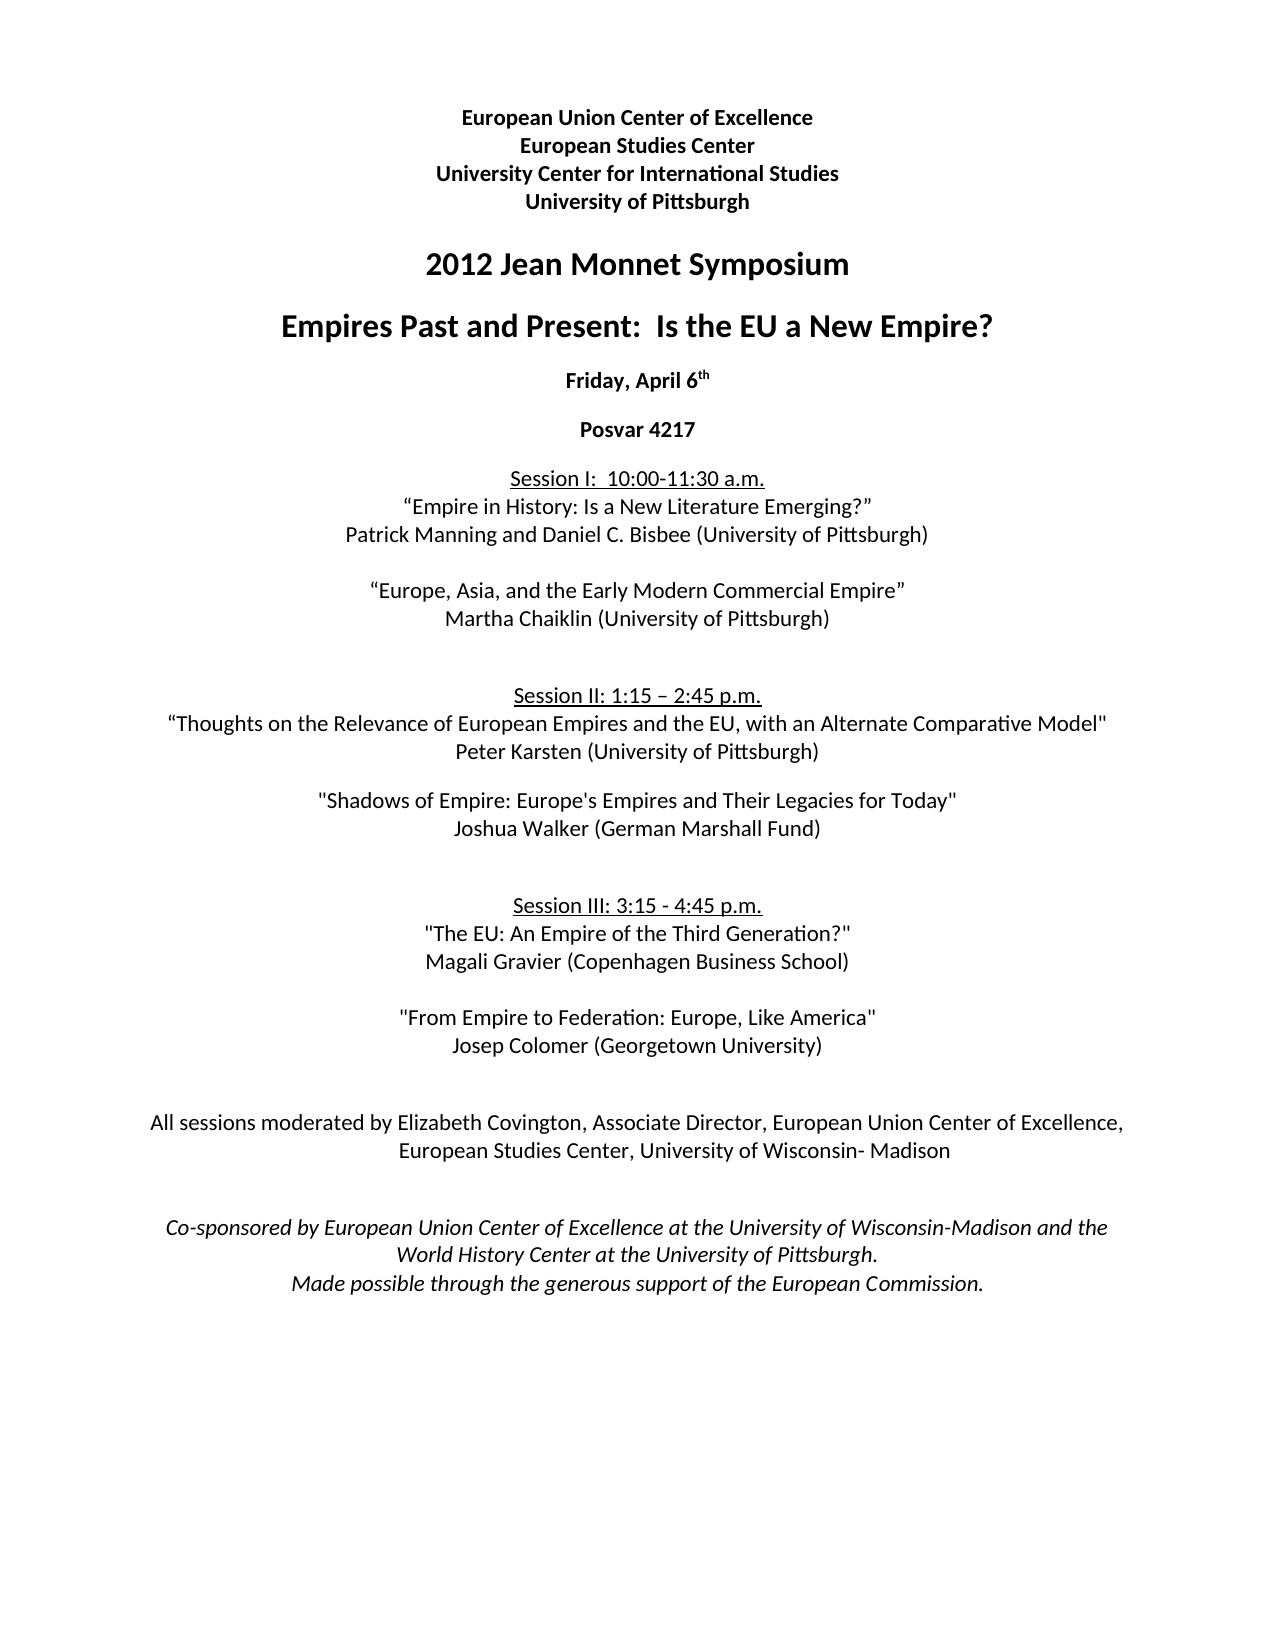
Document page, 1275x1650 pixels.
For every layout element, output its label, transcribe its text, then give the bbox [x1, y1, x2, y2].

text Patrick Manning and Daniel C. Bisbee (University of Pittsburgh) [135, 520, 1140, 548]
text Peter Karsten (University of Pittsburgh) [135, 737, 1140, 765]
text European Studies Center [135, 131, 1140, 159]
text "Shadows of Empire: Europe's Empires and Their Legacies for Today" [135, 786, 1140, 814]
text Made possible through the generous support of the European Commission. [135, 1269, 1140, 1297]
text European Union Center of Excellence [135, 103, 1140, 131]
text Session III: 3:15 - 4:45 p.m. [135, 891, 1140, 919]
text Martha Chaiklin (University of Pittsburgh) [135, 604, 1140, 632]
text "The EU: An Empire of the Third Generation?" [135, 919, 1140, 947]
text University Center for International Studies [135, 159, 1140, 187]
text "From Empire to Federation: Europe, Like America" [135, 1003, 1140, 1031]
text Session II: 1:15 – 2:45 p.m. [135, 681, 1140, 709]
text Friday, April 6th [135, 366, 1140, 394]
text Magali Gravier (Copenhagen Business School) [135, 947, 1140, 975]
text University of Pittsburgh [135, 187, 1140, 215]
text Joshua Walker (German Marshall Fund) [135, 814, 1140, 842]
text “Empire in History: Is a New Literature Emerging?” [135, 492, 1140, 520]
text Co-sponsored by European Union Center of Excellence at the University of Wisconsin-Madison and the World History Center at the University of Pittsburgh. [135, 1213, 1140, 1269]
text “Europe, Asia, and the Early Modern Commercial Empire” [135, 576, 1140, 604]
text All sessions moderated by Elizabeth Covington, Associate Director, European Union Center of Excellence, European Studies Center, University of Wisconsin- Madison [135, 1108, 1140, 1164]
text Josep Colomer (Georgetown University) [135, 1031, 1140, 1059]
text Posvar 4217 [135, 415, 1140, 443]
text 2012 Jean Monnet Symposium [135, 243, 1140, 284]
text Session I: 10:00-11:30 a.m. [135, 464, 1140, 492]
text “Thoughts on the Relevance of European Empires and the EU, with an Alternate Comparative Model" [135, 709, 1140, 737]
text Empires Past and Present: Is the EU a New Empire? [135, 305, 1140, 345]
